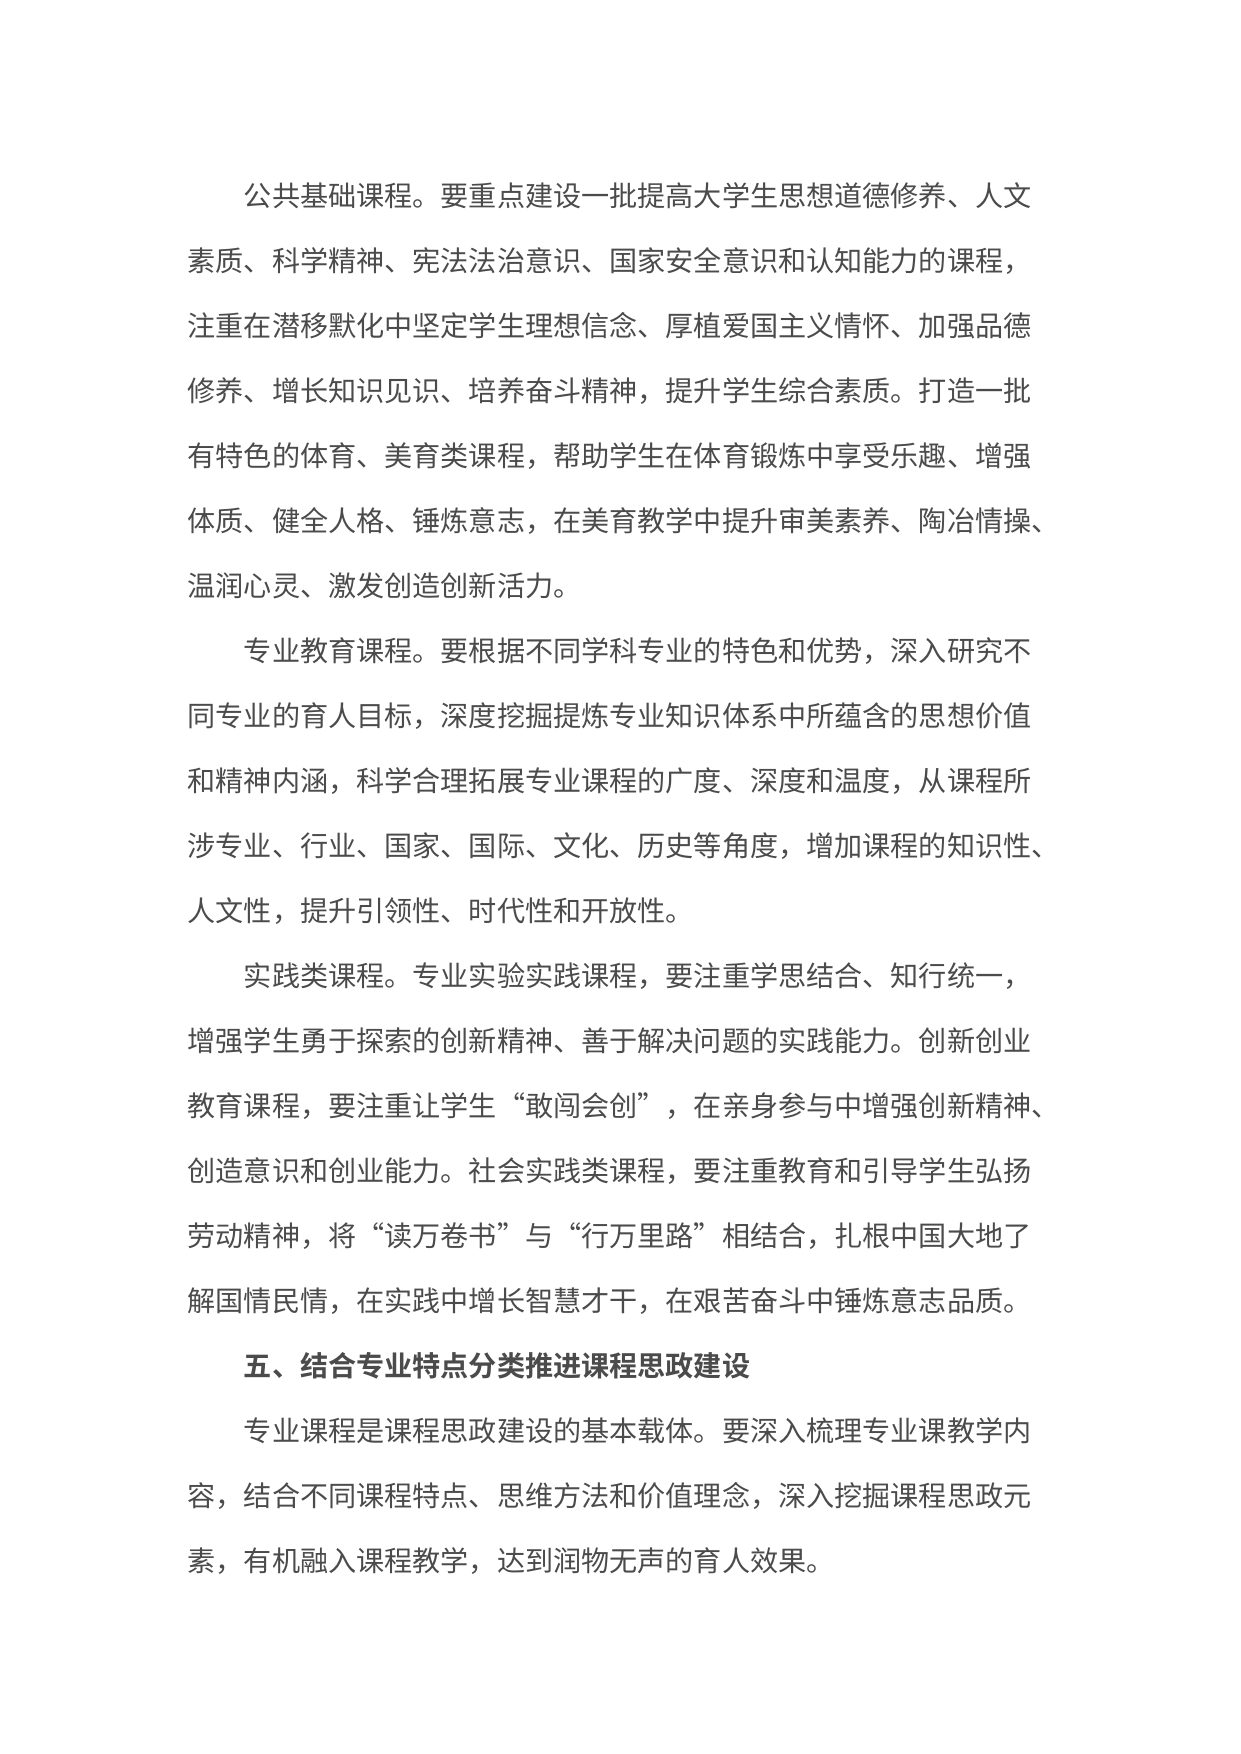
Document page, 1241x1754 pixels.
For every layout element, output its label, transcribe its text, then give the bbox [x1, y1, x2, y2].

text 实践类课程。专业实验实践课程，要注重学思结合、知行统一，增强学生勇于探索的创新精神、善于解决问题的实践能力。创新创业教育课程，要注重让学生“敢闯会创”，在亲身参与中增强创新精神、创造意识和创业能力。社会实践类课程，要注重教育和引导学生弘扬劳动精神，将“读万卷书”与“行万里路”相结合，扎根中国大地了解国情民情，在实践中增长智慧才干，在艰苦奋斗中锤炼意志品质。 [187, 942, 1053, 1332]
text 五、结合专业特点分类推进课程思政建设 [187, 1332, 1053, 1397]
text 专业课程是课程思政建设的基本载体。要深入梳理专业课教学内容，结合不同课程特点、思维方法和价值理念，深入挖掘课程思政元素，有机融入课程教学，达到润物无声的育人效果。 [187, 1397, 1053, 1592]
text 专业教育课程。要根据不同学科专业的特色和优势，深入研究不同专业的育人目标，深度挖掘提炼专业知识体系中所蕴含的思想价值和精神内涵，科学合理拓展专业课程的广度、深度和温度，从课程所涉专业、行业、国家、国际、文化、历史等角度，增加课程的知识性、人文性，提升引领性、时代性和开放性。 [187, 617, 1053, 942]
text 公共基础课程。要重点建设一批提高大学生思想道德修养、人文素质、科学精神、宪法法治意识、国家安全意识和认知能力的课程，注重在潜移默化中坚定学生理想信念、厚植爱国主义情怀、加强品德修养、增长知识见识、培养奋斗精神，提升学生综合素质。打造一批有特色的体育、美育类课程，帮助学生在体育锻炼中享受乐趣、增强体质、健全人格、锤炼意志，在美育教学中提升审美素养、陶冶情操、温润心灵、激发创造创新活力。 [187, 162, 1053, 617]
